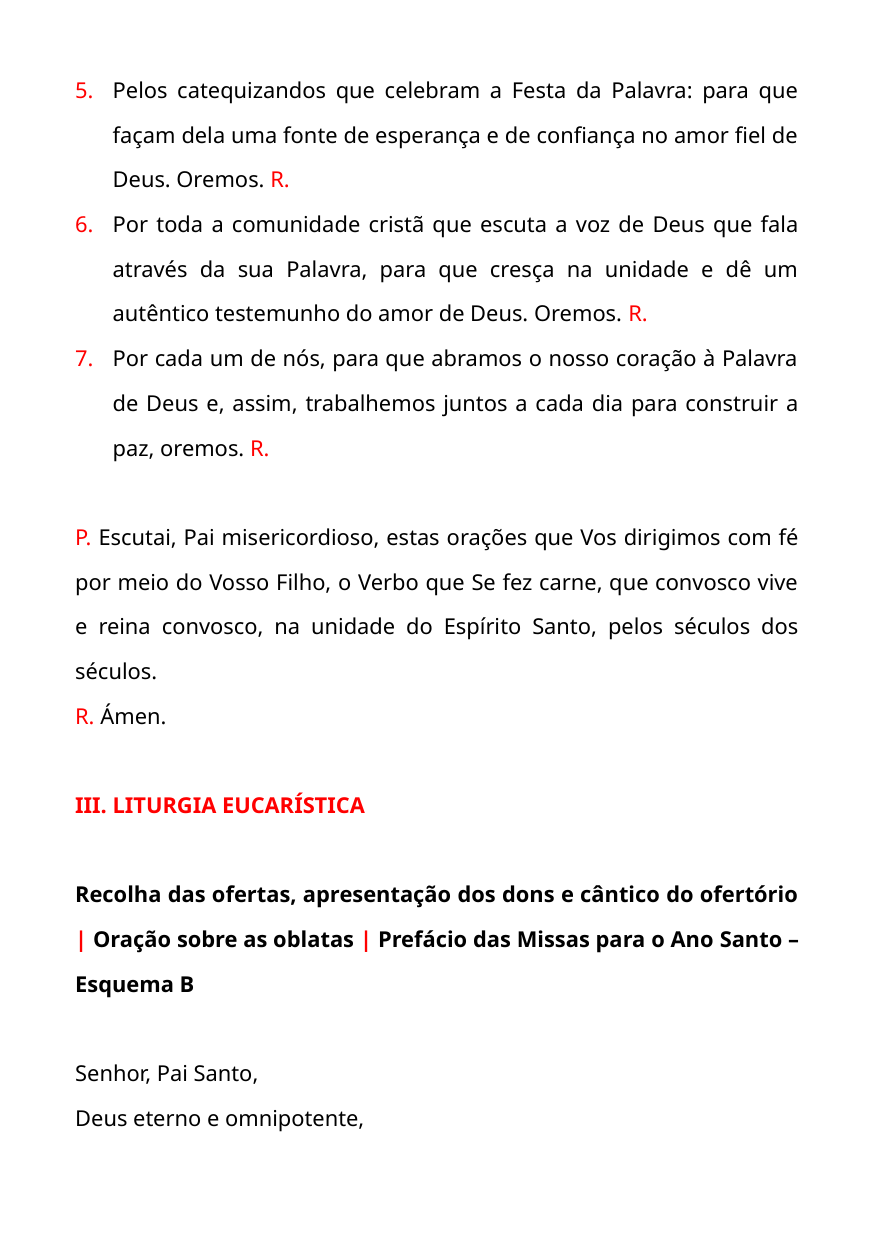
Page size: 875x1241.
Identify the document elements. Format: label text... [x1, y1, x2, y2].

list Por cada um de nós, para que abramos o nosso coração à Palavra de Deus e, assim, trabalhemos juntos a cada dia para construir a paz, oremos. R. [75, 343, 799, 462]
text P. Escutai, Pai misericordioso, estas orações que Vos dirigimos com fé por meio do Vosso Filho, o Verbo que Se fez carne, que convosco vive e reina convosco, na unidade do Espírito Santo, pelos séculos dos séculos. [75, 522, 799, 686]
text Recolha das ofertas, apresentação dos dons e cântico do ofertório | Oração sobre as oblatas | Prefácio das Missas para o Ano Santo – Esquema B [75, 879, 799, 998]
text Senhor, Pai Santo, [75, 1058, 799, 1088]
text III. LITURGIA EUCARÍSTICA [75, 790, 799, 820]
list Por toda a comunidade cristã que escuta a voz de Deus que fala através da sua Palavra, para que cresça na unidade e dê um autêntico testemunho do amor de Deus. Oremos. R. [75, 209, 799, 328]
list Pelos catequizandos que celebram a Festa da Palavra: para que façam dela uma fonte de esperança e de confiança no amor fiel de Deus. Oremos. R. [75, 75, 799, 194]
text R. Ámen. [75, 701, 799, 730]
text Deus eterno e omnipotente, [75, 1103, 799, 1133]
